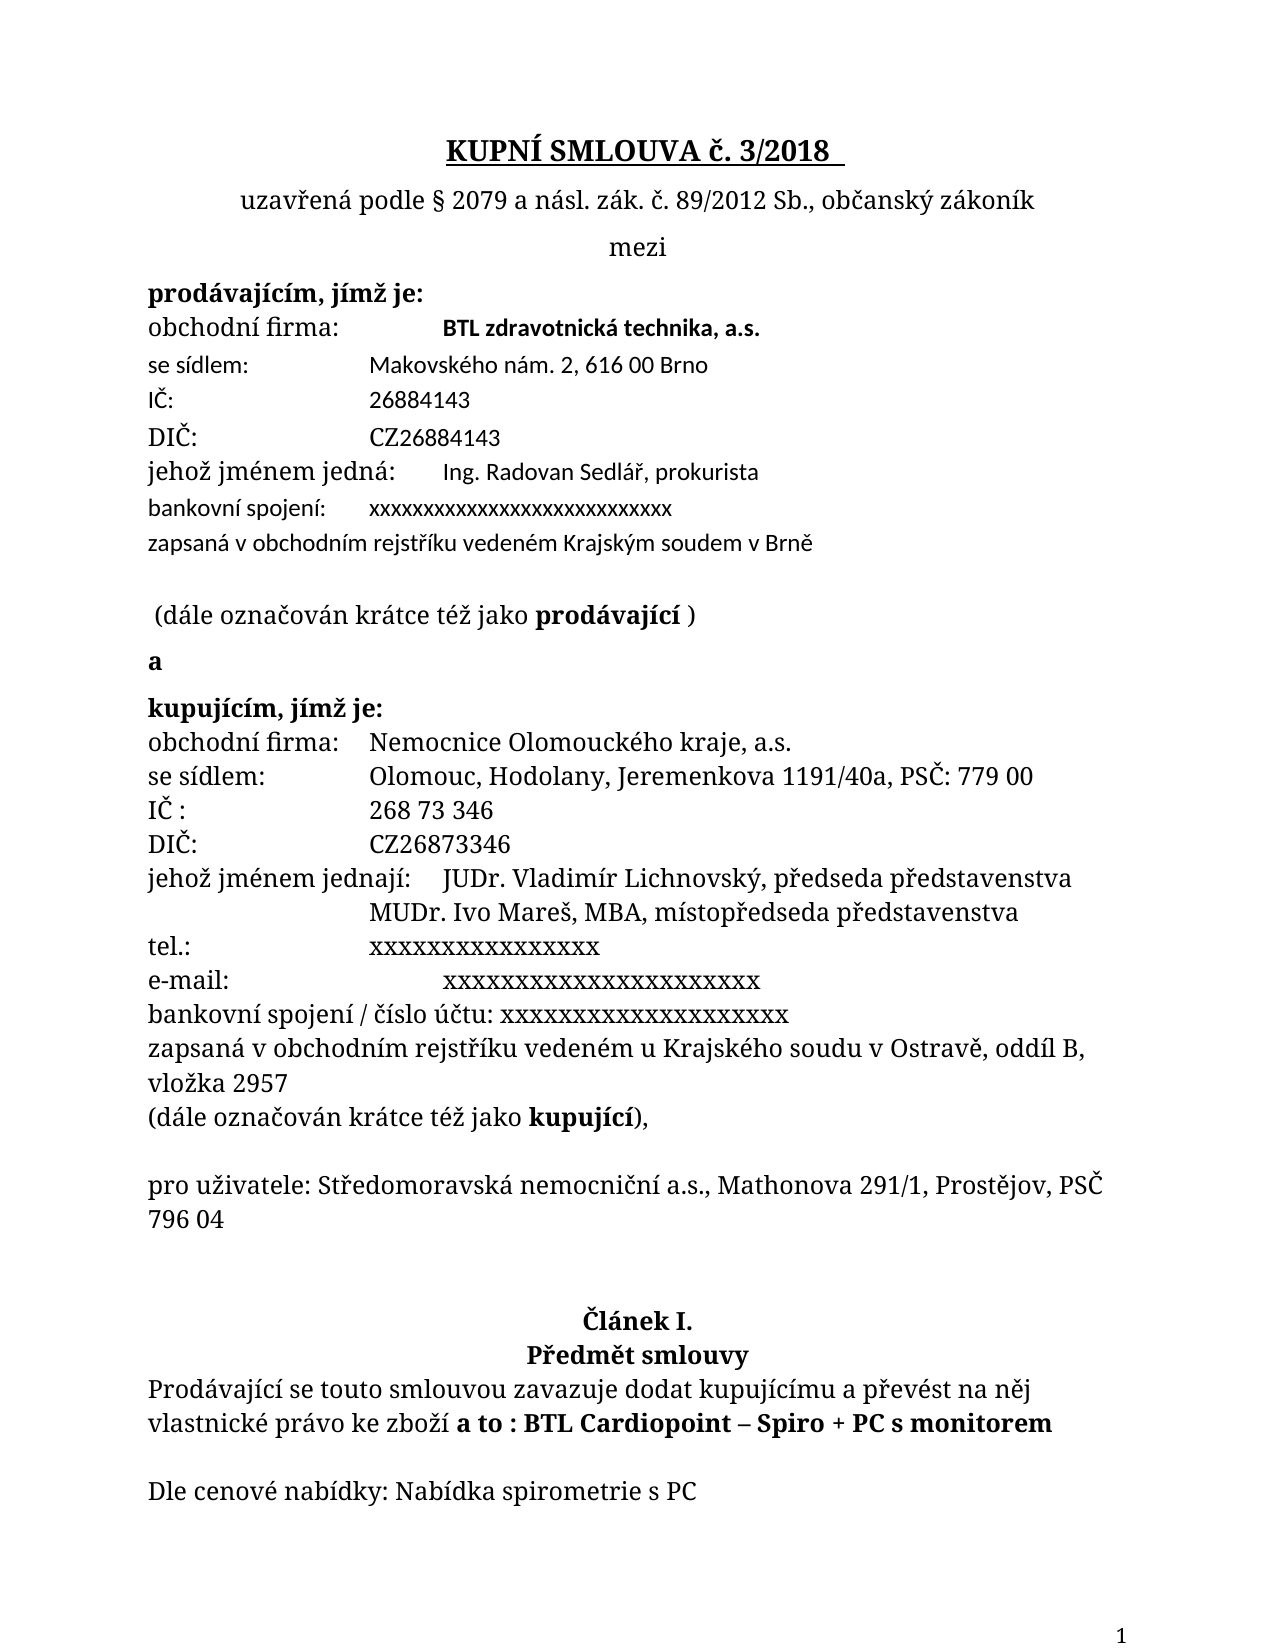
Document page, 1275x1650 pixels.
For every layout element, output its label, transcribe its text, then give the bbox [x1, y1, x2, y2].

text IČ : 268 73 346 [148, 793, 1127, 827]
text jehož jménem jedná: Ing. Radovan Sedlář, prokurista [148, 453, 1127, 487]
text obchodní firma: Nemocnice Olomouckého kraje, a.s. [148, 724, 1127, 759]
text zapsaná v obchodním rejstříku vedeném u Krajského soudu v Ostravě, oddíl B, vložka 2957 [148, 1031, 1127, 1099]
text tel.: xxxxxxxxxxxxxxxx [148, 929, 1127, 963]
text se sídlem: Olomouc, Hodolany, Jeremenkova 1191/40a, PSČ: 779 00 [148, 759, 1127, 793]
text e-mail: xxxxxxxxxxxxxxxxxxxxxx [148, 963, 1127, 997]
text IČ: 26884143 [148, 384, 1127, 415]
text bankovní spojení: xxxxxxxxxxxxxxxxxxxxxxxxxxxx [148, 492, 1127, 523]
text Dle cenové nabídky: Nabídka spirometrie s PC [148, 1474, 1127, 1508]
text obchodní firma: BTL zdravotnická technika, a.s. [148, 310, 1127, 344]
subtitle Předmět smlouvy [148, 1338, 1127, 1372]
text se sídlem: Makovského nám. 2, 616 00 Brno [148, 349, 1127, 380]
text pro uživatele: Středomoravská nemocniční a.s., Mathonova 291/1, Prostějov, PSČ 796 04 [148, 1167, 1127, 1236]
text (dále označován krátce též jako kupující), [148, 1099, 1127, 1133]
text DIČ: CZ26884143 [148, 419, 1127, 453]
text uzavřená podle § 2079 a násl. zák. č. 89/2012 Sb., občanský zákoník [148, 183, 1127, 217]
subtitle Článek I. [148, 1304, 1127, 1338]
text DIČ: CZ26873346 [148, 827, 1127, 861]
title KUPNÍ SMLOUVA č. 3/2018 [148, 131, 1127, 170]
text jehož jménem jednají: JUDr. Vladimír Lichnovský, předseda představenstva [148, 861, 1127, 895]
text prodávajícím, jímž je: [148, 276, 1127, 310]
text a [148, 644, 1127, 678]
text (dále označován krátce též jako prodávající ) [148, 597, 1127, 631]
text mezi [148, 229, 1127, 263]
subtitle Prodávající se touto smlouvou zavazuje dodat kupujícímu a převést na něj vlastnické právo ke zboží a to : BTL Cardiopoint – Spiro + PC s monitorem [148, 1372, 1127, 1440]
text kupujícím, jímž je: [148, 691, 1127, 724]
text MUDr. Ivo Mareš, MBA, místopředseda představenstva [148, 895, 1127, 929]
text zapsaná v obchodním rejstříku vedeném Krajským soudem v Brně [148, 527, 1127, 558]
text bankovní spojení / číslo účtu: xxxxxxxxxxxxxxxxxxxx [148, 997, 1127, 1031]
